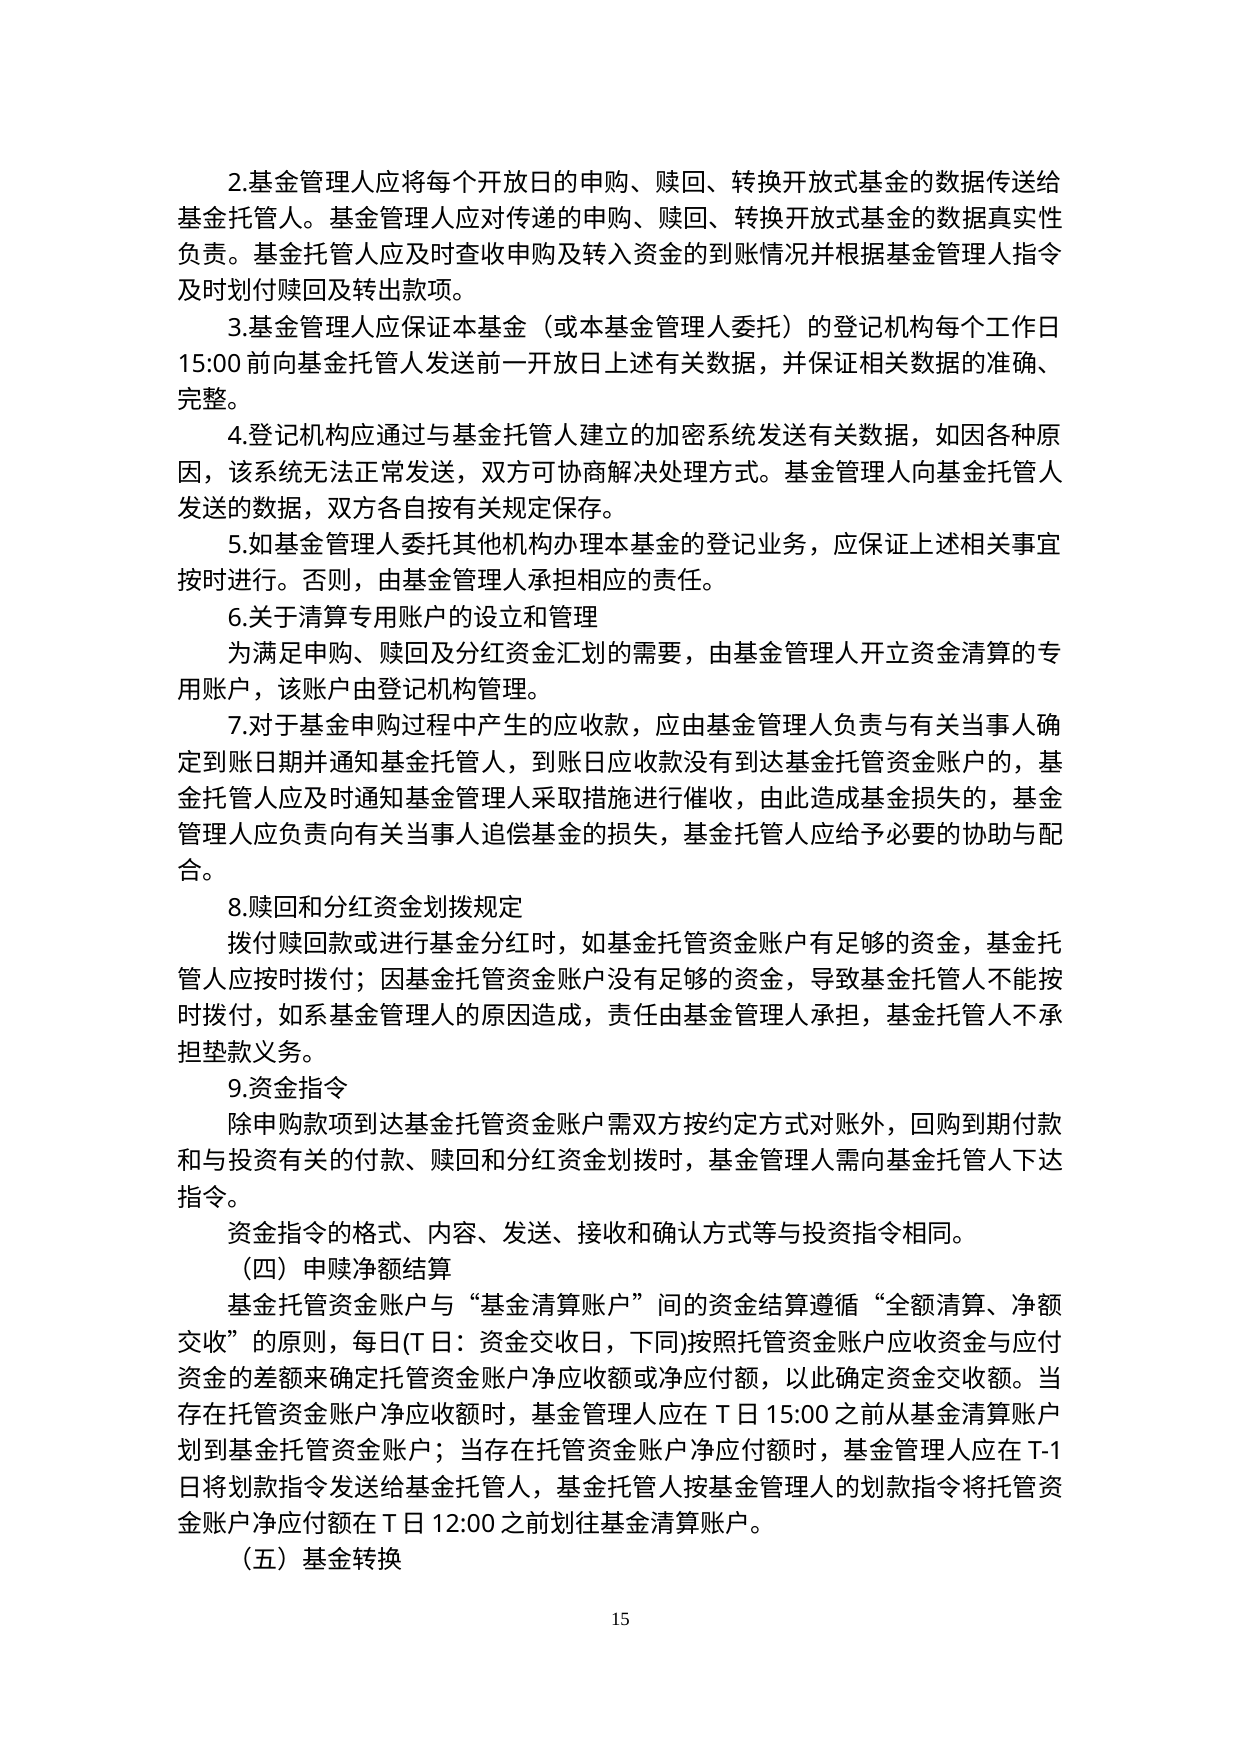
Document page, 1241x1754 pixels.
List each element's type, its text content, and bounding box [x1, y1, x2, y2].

text 拨付赎回款或进行基金分红时，如基金托管资金账户有足够的资金，基金托管人应按时拨付；因基金托管资金账户没有足够的资金，导致基金托管人不能按时拨付，如系基金管理人的原因造成，责任由基金管理人承担，基金托管人不承担垫款义务。 [177, 923, 1063, 1068]
text 9.资金指令 [177, 1068, 1063, 1104]
text 为满足申购、赎回及分红资金汇划的需要，由基金管理人开立资金清算的专用账户，该账户由登记机构管理。 [177, 633, 1063, 706]
text 2.基金管理人应将每个开放日的申购、赎回、转换开放式基金的数据传送给基金托管人。基金管理人应对传递的申购、赎回、转换开放式基金的数据真实性负责。基金托管人应及时查收申购及转入资金的到账情况并根据基金管理人指令及时划付赎回及转出款项。 [177, 162, 1063, 307]
text 5.如基金管理人委托其他机构办理本基金的登记业务，应保证上述相关事宜按时进行。否则，由基金管理人承担相应的责任。 [177, 524, 1063, 597]
text 7.对于基金申购过程中产生的应收款，应由基金管理人负责与有关当事人确定到账日期并通知基金托管人，到账日应收款没有到达基金托管资金账户的，基金托管人应及时通知基金管理人采取措施进行催收，由此造成基金损失的，基金管理人应负责向有关当事人追偿基金的损失，基金托管人应给予必要的协助与配合。 [177, 706, 1063, 887]
text 资金指令的格式、内容、发送、接收和确认方式等与投资指令相同。 [177, 1213, 1063, 1249]
text 8.赎回和分红资金划拨规定 [177, 887, 1063, 923]
text 基金托管资金账户与“基金清算账户”间的资金结算遵循“全额清算、净额交收”的原则，每日(T日：资金交收日，下同)按照托管资金账户应收资金与应付资金的差额来确定托管资金账户净应收额或净应付额，以此确定资金交收额。当存在托管资金账户净应收额时，基金管理人应在T日15:00之前从基金清算账户划到基金托管资金账户；当存在托管资金账户净应付额时，基金管理人应在T-1日将划款指令发送给基金托管人，基金托管人按基金管理人的划款指令将托管资金账户净应付额在T日12:00之前划往基金清算账户。 [177, 1286, 1063, 1539]
text 3.基金管理人应保证本基金（或本基金管理人委托）的登记机构每个工作日15:00前向基金托管人发送前一开放日上述有关数据，并保证相关数据的准确、完整。 [177, 307, 1063, 416]
text 4.登记机构应通过与基金托管人建立的加密系统发送有关数据，如因各种原因，该系统无法正常发送，双方可协商解决处理方式。基金管理人向基金托管人发送的数据，双方各自按有关规定保存。 [177, 416, 1063, 524]
text 除申购款项到达基金托管资金账户需双方按约定方式对账外，回购到期付款和与投资有关的付款、赎回和分红资金划拨时，基金管理人需向基金托管人下达指令。 [177, 1104, 1063, 1213]
text （四）申赎净额结算 [177, 1249, 1063, 1286]
text （五）基金转换 [177, 1539, 1063, 1576]
text 6.关于清算专用账户的设立和管理 [177, 597, 1063, 633]
